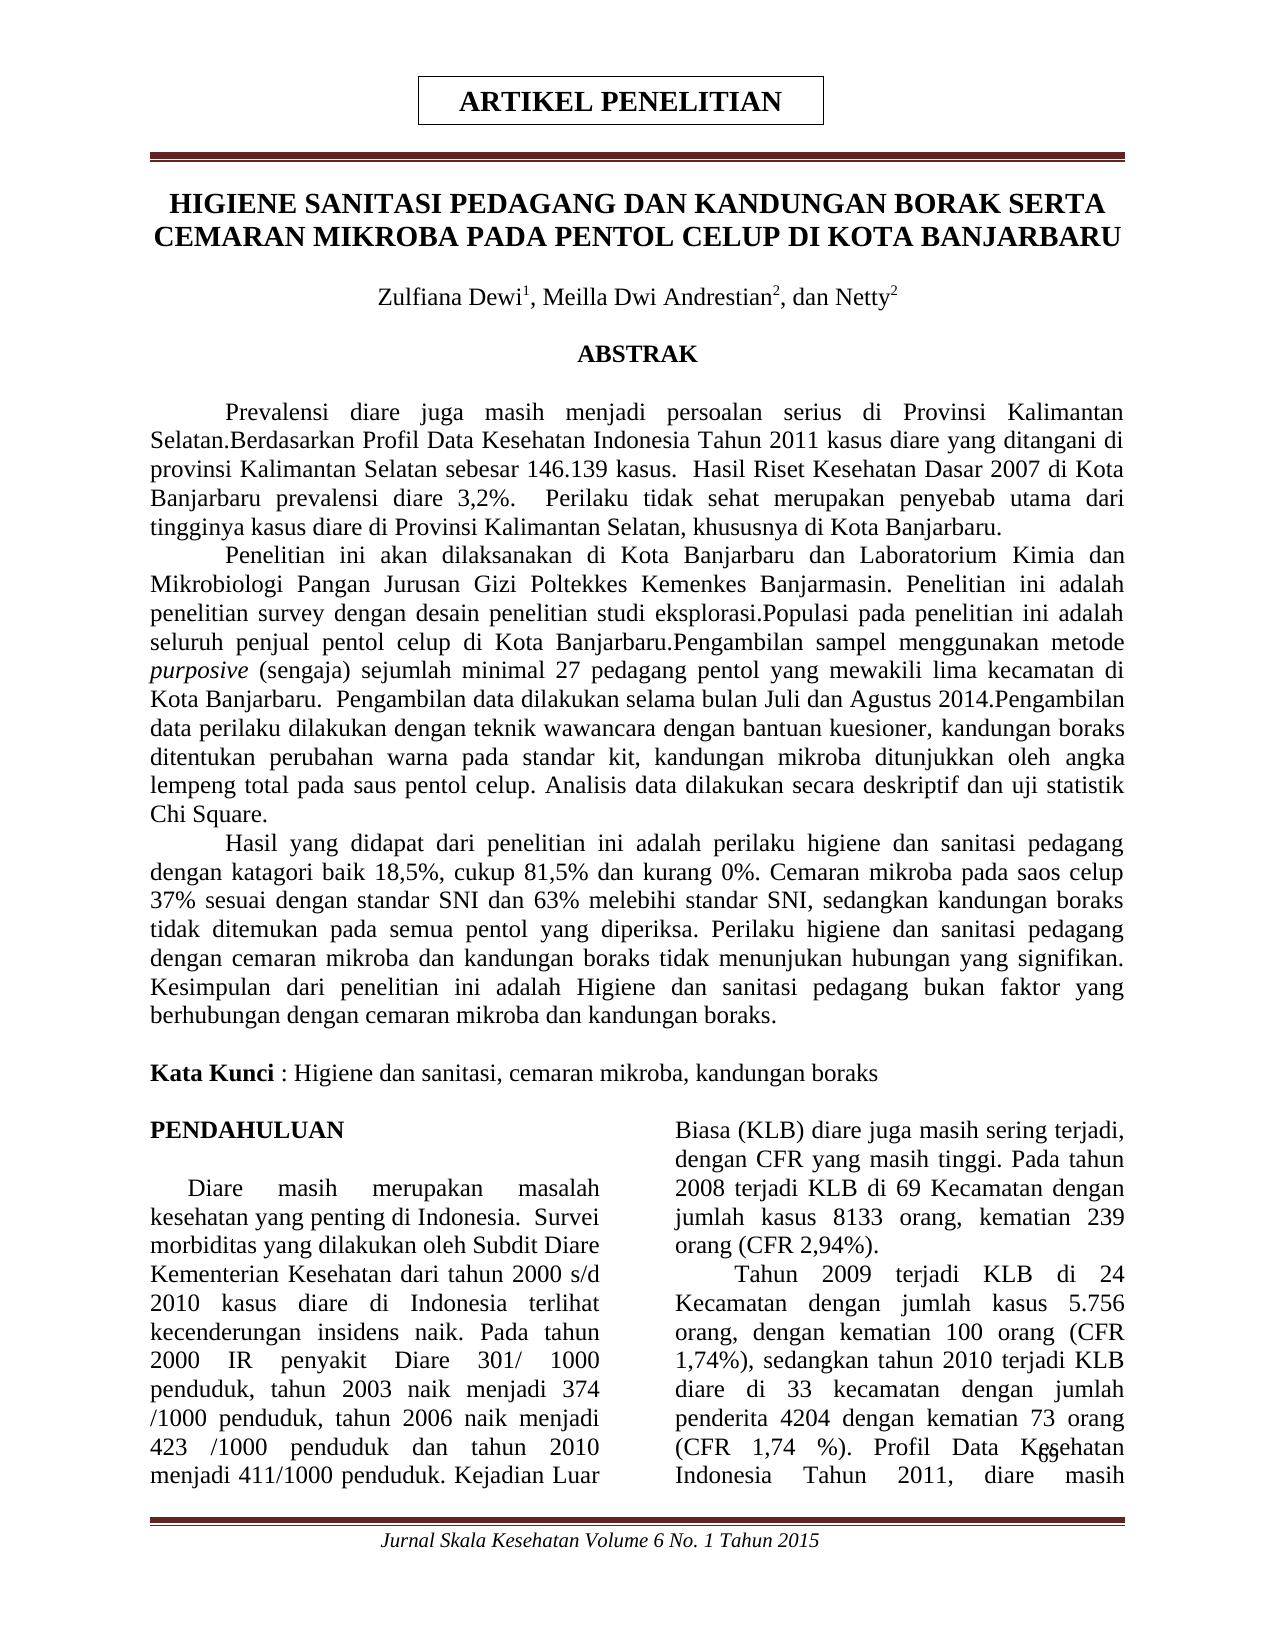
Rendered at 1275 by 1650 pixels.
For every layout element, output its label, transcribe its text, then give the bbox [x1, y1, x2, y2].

text Zulfiana Dewi1, Meilla Dwi Andrestian2, dan Netty2 [150, 282, 1125, 311]
text Penelitian ini akan dilaksanakan di Kota Banjarbaru dan Laboratorium Kimia dan Mikrobiologi Pangan Jurusan Gizi Poltekkes Kemenkes Banjarmasin. Penelitian ini adalah penelitian survey dengan desain penelitian studi eksplorasi.Populasi pada penelitian ini adalah seluruh penjual pentol celup di Kota Banjarbaru.Pengambilan sampel menggunakan metode purposive (sengaja) sejumlah minimal 27 pedagang pentol yang mewakili lima kecamatan di Kota Banjarbaru. Pengambilan data dilakukan selama bulan Juli dan Agustus 2014.Pengambilan data perilaku dilakukan dengan teknik wawancara dengan bantuan kuesioner, kandungan boraks ditentukan perubahan warna pada standar kit, kandungan mikroba ditunjukkan oleh angka lempeng total pada saus pentol celup. Analisis data dilakukan secara deskriptif dan uji statistik Chi Square. [150, 541, 1125, 828]
subtitle HIGIENE SANITASI PEDAGANG DAN KANDUNGAN BORAK SERTA CEMARAN MIKROBA PADA PENTOL CELUP DI KOTA BANJARBARU [150, 186, 1125, 253]
text Hasil yang didapat dari penelitian ini adalah perilaku higiene dan sanitasi pedagang dengan katagori baik 18,5%, cukup 81,5% dan kurang 0%. Cemaran mikroba pada saos celup 37% sesuai dengan standar SNI dan 63% melebihi standar SNI, sedangkan kandungan boraks tidak ditemukan pada semua pentol yang diperiksa. Perilaku higiene dan sanitasi pedagang dengan cemaran mikroba dan kandungan boraks tidak menunjukan hubungan yang signifikan. Kesimpulan dari penelitian ini adalah Higiene dan sanitasi pedagang bukan faktor yang berhubungan dengan cemaran mikroba dan kandungan boraks. [150, 828, 1125, 1029]
text PENDAHULUAN [150, 1116, 600, 1144]
text Diare masih merupakan masalah kesehatan yang penting di Indonesia. Survei morbiditas yang dilakukan oleh Subdit Diare Kementerian Kesehatan dari tahun 2000 s/d 2010 kasus diare di Indonesia terlihat kecenderungan insidens naik. Pada tahun 2000 IR penyakit Diare 301/ 1000 penduduk, tahun 2003 naik menjadi 374 /1000 penduduk, tahun 2006 naik menjadi 423 /1000 penduduk dan tahun 2010 menjadi 411/1000 penduduk. Kejadian Luar Biasa (KLB) diare juga masih sering terjadi, dengan CFR yang masih tinggi. Pada tahun 2008 terjadi KLB di 69 Kecamatan dengan jumlah kasus 8133 orang, kematian 239 orang (CFR 2,94%). [150, 1173, 600, 1489]
text Kata Kunci : Higiene dan sanitasi, cemaran mikroba, kandungan boraks [150, 1058, 1125, 1087]
text Diare masih merupakan masalah kesehatan yang penting di Indonesia. Survei morbiditas yang dilakukan oleh Subdit Diare Kementerian Kesehatan dari tahun 2000 s/d 2010 kasus diare di Indonesia terlihat kecenderungan insidens naik. Pada tahun 2000 IR penyakit Diare 301/ 1000 penduduk, tahun 2003 naik menjadi 374 /1000 penduduk, tahun 2006 naik menjadi 423 /1000 penduduk dan tahun 2010 menjadi 411/1000 penduduk. Kejadian Luar Biasa (KLB) diare juga masih sering terjadi, dengan CFR yang masih tinggi. Pada tahun 2008 terjadi KLB di 69 Kecamatan dengan jumlah kasus 8133 orang, kematian 239 orang (CFR 2,94%). [675, 1116, 1125, 1259]
text Prevalensi diare juga masih menjadi persoalan serius di Provinsi Kalimantan Selatan.Berdasarkan Profil Data Kesehatan Indonesia Tahun 2011 kasus diare yang ditangani di provinsi Kalimantan Selatan sebesar 146.139 kasus. Hasil Riset Kesehatan Dasar 2007 di Kota Banjarbaru prevalensi diare 3,2%. Perilaku tidak sehat merupakan penyebab utama dari tingginya kasus diare di Provinsi Kalimantan Selatan, khususnya di Kota Banjarbaru. [150, 397, 1125, 541]
subtitle ABSTRAK [150, 339, 1125, 368]
